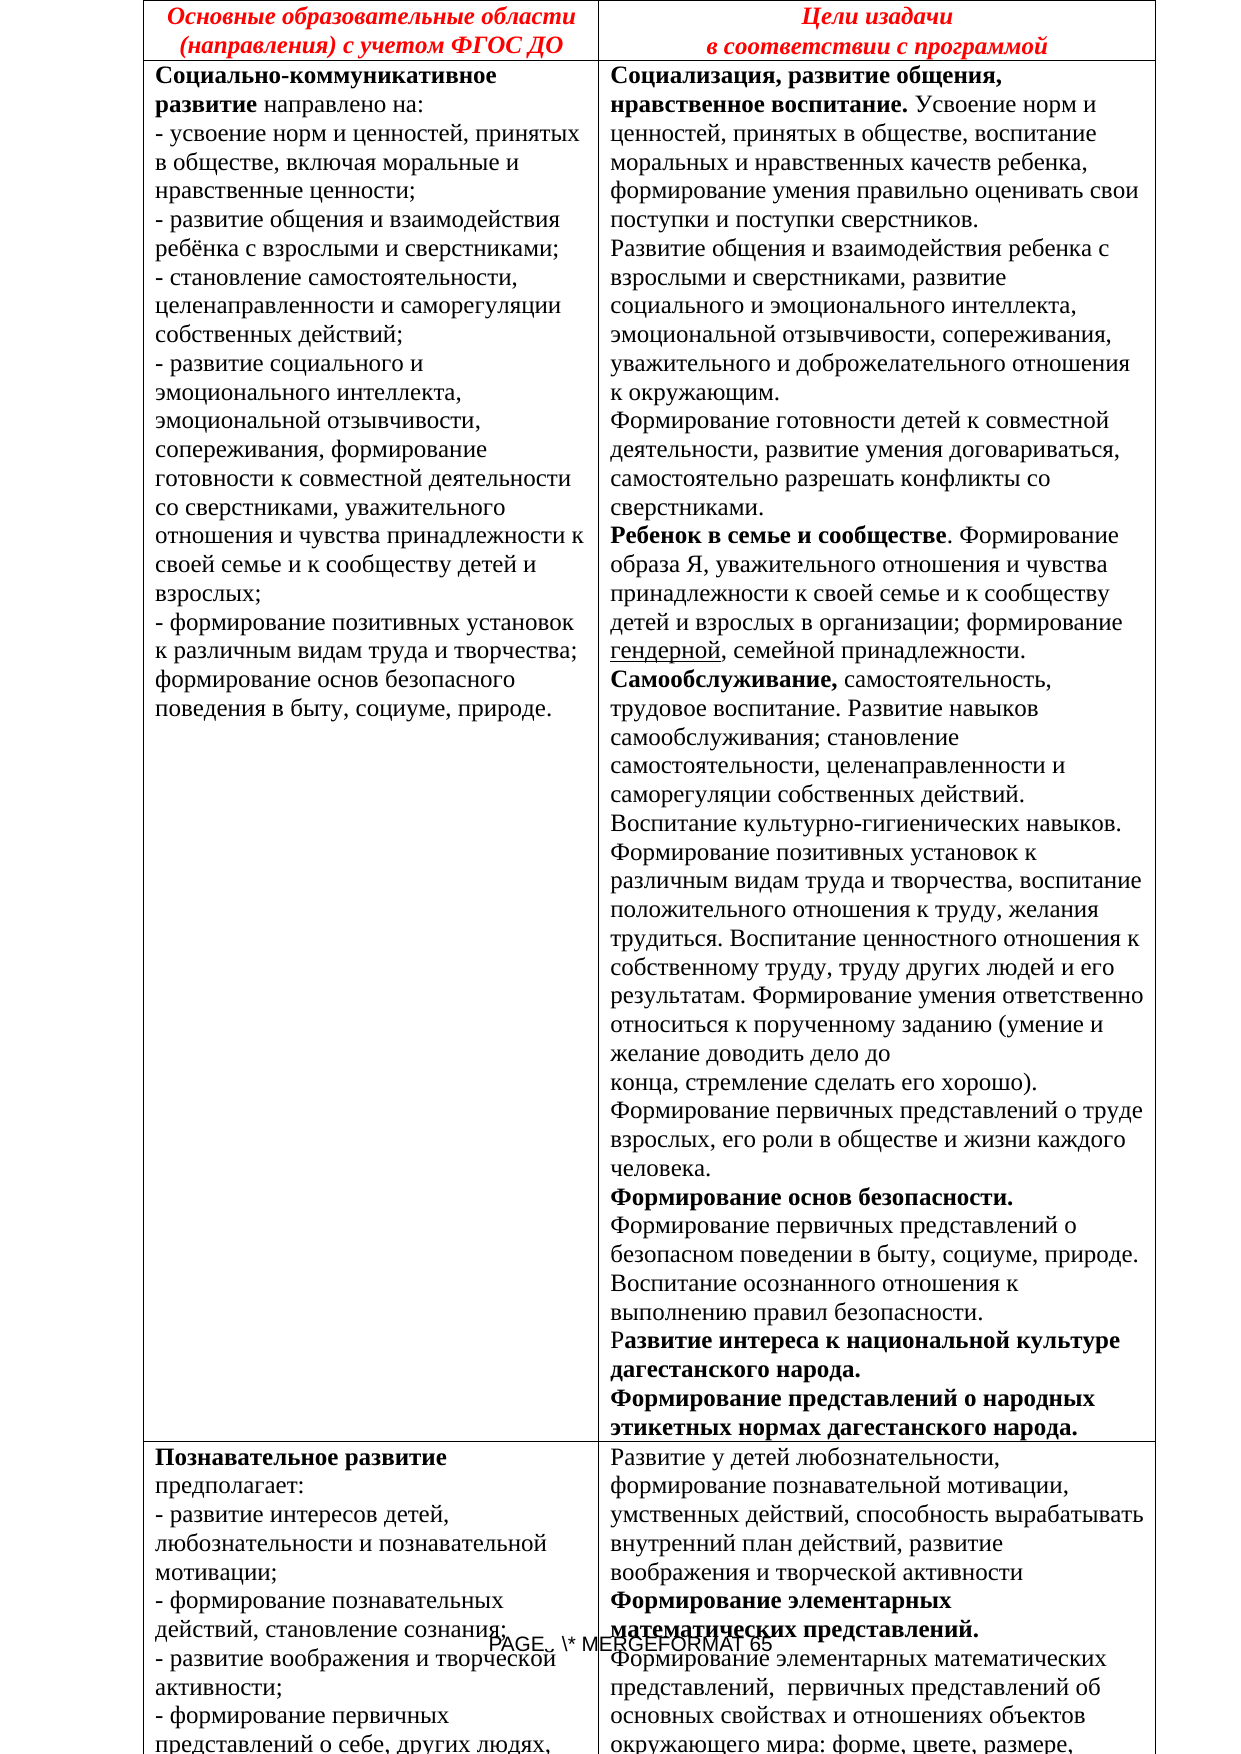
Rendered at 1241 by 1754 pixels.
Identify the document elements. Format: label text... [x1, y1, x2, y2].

table_cell Социально-коммуникативное развитие направлено на: - усвоение норм и ценностей, принятых в обществе, включая моральные и нравственные ценности; - развитие общения и взаимодействия ребёнка с взрослыми и сверстниками; - становление самостоятельности, целенаправленности и саморегуляции собственных действий; - развитие социального и эмоционального интеллекта, эмоциональной отзывчивости, сопереживания, формирование готовности к совместной деятельности со сверстниками, уважительного отношения и чувства принадлежности к своей семье и к сообществу детей и взрослых; - формирование позитивных установок к различным видам труда и творчества; формирование основ безопасного поведения в быту, социуме, природе. [144, 61, 598, 1441]
table_cell Познавательное развитие предполагает: - развитие интересов детей, любознательности и познавательной мотивации; - формирование познавательных действий, становление сознания; - развитие воображения и творческой активности; - формирование первичных представлений о себе, других людях, объектах окружающего мира, о свойствах и отношениях объектов окружающего мира (форме, цвете, размере, материале, звучании, ритме, темпе, количестве, числе, части и целом, пространстве и времени, движении и покое, причинах и следствиях и др.), о малой родине и Отечестве, представлений о социокультурных ценностях нашего народа, об отечественных традициях и праздниках, о планете Земля как общем доме людей, об особенностях её природы, многообразии стран и народов мира. [144, 1442, 598, 1754]
table_header Основные образовательные области (направления) с учетом ФГОС ДО [144, 1, 598, 59]
table_cell в соответствии с программой [599, 30, 1155, 59]
table_cell Социализация, развитие общения, нравственное воспитание. Усвоение норм и ценностей, принятых в обществе, воспитание моральных и нравственных качеств ребенка, формирование умения правильно оценивать свои поступки и поступки сверстников. Развитие общения и взаимодействия ребенка с взрослыми и сверстниками, развитие социального и эмоционального интеллекта, эмоциональной отзывчивости, сопереживания, уважительного и доброжелательного отношения к окружающим. Формирование готовности детей к совместной деятельности, развитие умения договариваться, самостоятельно разрешать конфликты со сверстниками. Ребенок в семье и сообществе. Формирование образа Я, уважительного отношения и чувства принадлежности к своей семье и к сообществу детей и взрослых в организации; формирование гендерной, семейной принадлежности. Самообслуживание, самостоятельность, трудовое воспитание. Развитие навыков самообслуживания; становление самостоятельности, целенаправленности и саморегуляции собственных действий. Воспитание культурно-гигиенических навыков. Формирование позитивных установок к различным видам труда и творчества, воспитание положительного отношения к труду, желания трудиться. Воспитание ценностного отношения к собственному труду, труду других людей и его результатам. Формирование умения ответственно относиться к порученному заданию (умение и желание доводить дело до конца, стремление сделать его хорошо). Формирование первичных представлений о труде взрослых, его роли в обществе и жизни каждого человека. Формирование основ безопасности. Формирование первичных представлений о безопасном поведении в быту, социуме, природе. Воспитание осознанного отношения к выполнению правил безопасности. Развитие интереса к национальной культуре дагестанского народа. Формирование представлений о народных этикетных нормах дагестанского народа. [599, 61, 1155, 1441]
table_header Цели изадачи [599, 1, 1155, 30]
